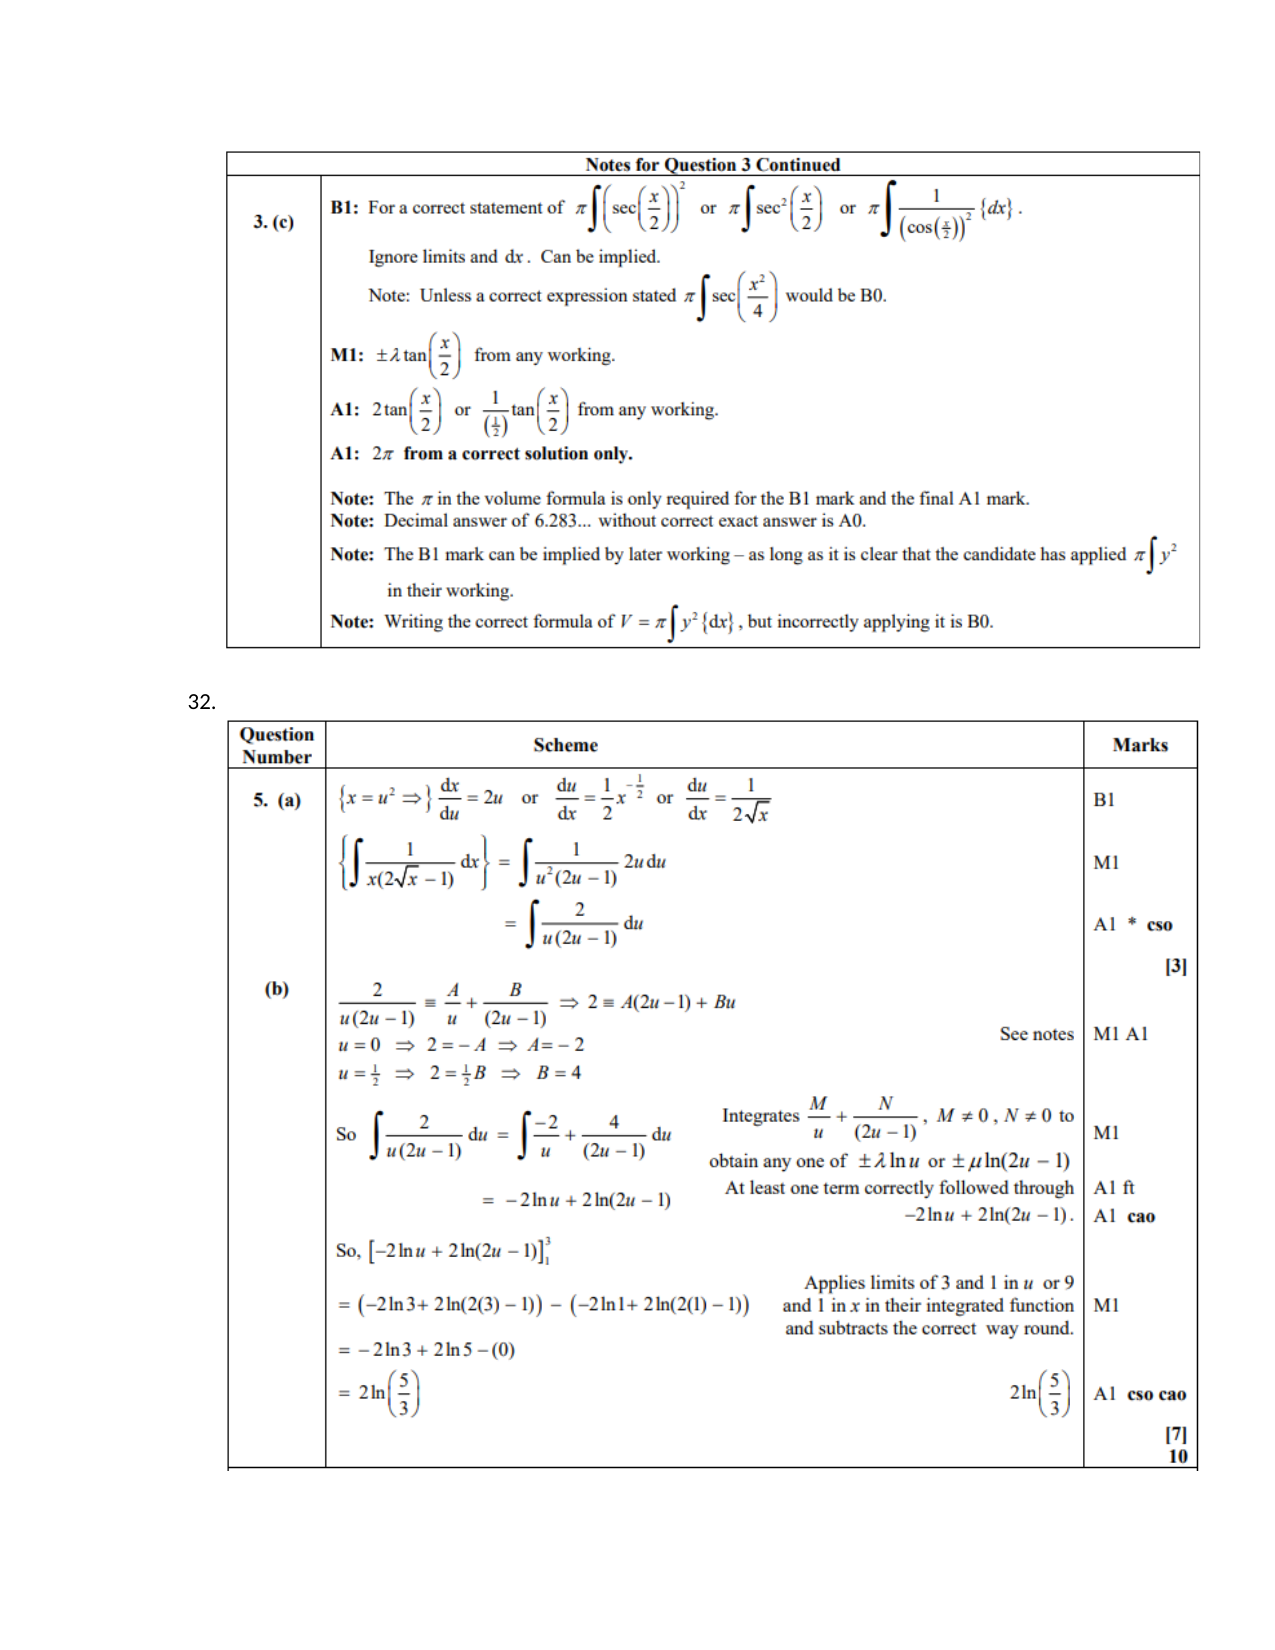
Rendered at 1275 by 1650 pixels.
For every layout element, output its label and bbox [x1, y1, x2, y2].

picture [225, 150, 1200, 651]
picture [225, 718, 1200, 1471]
